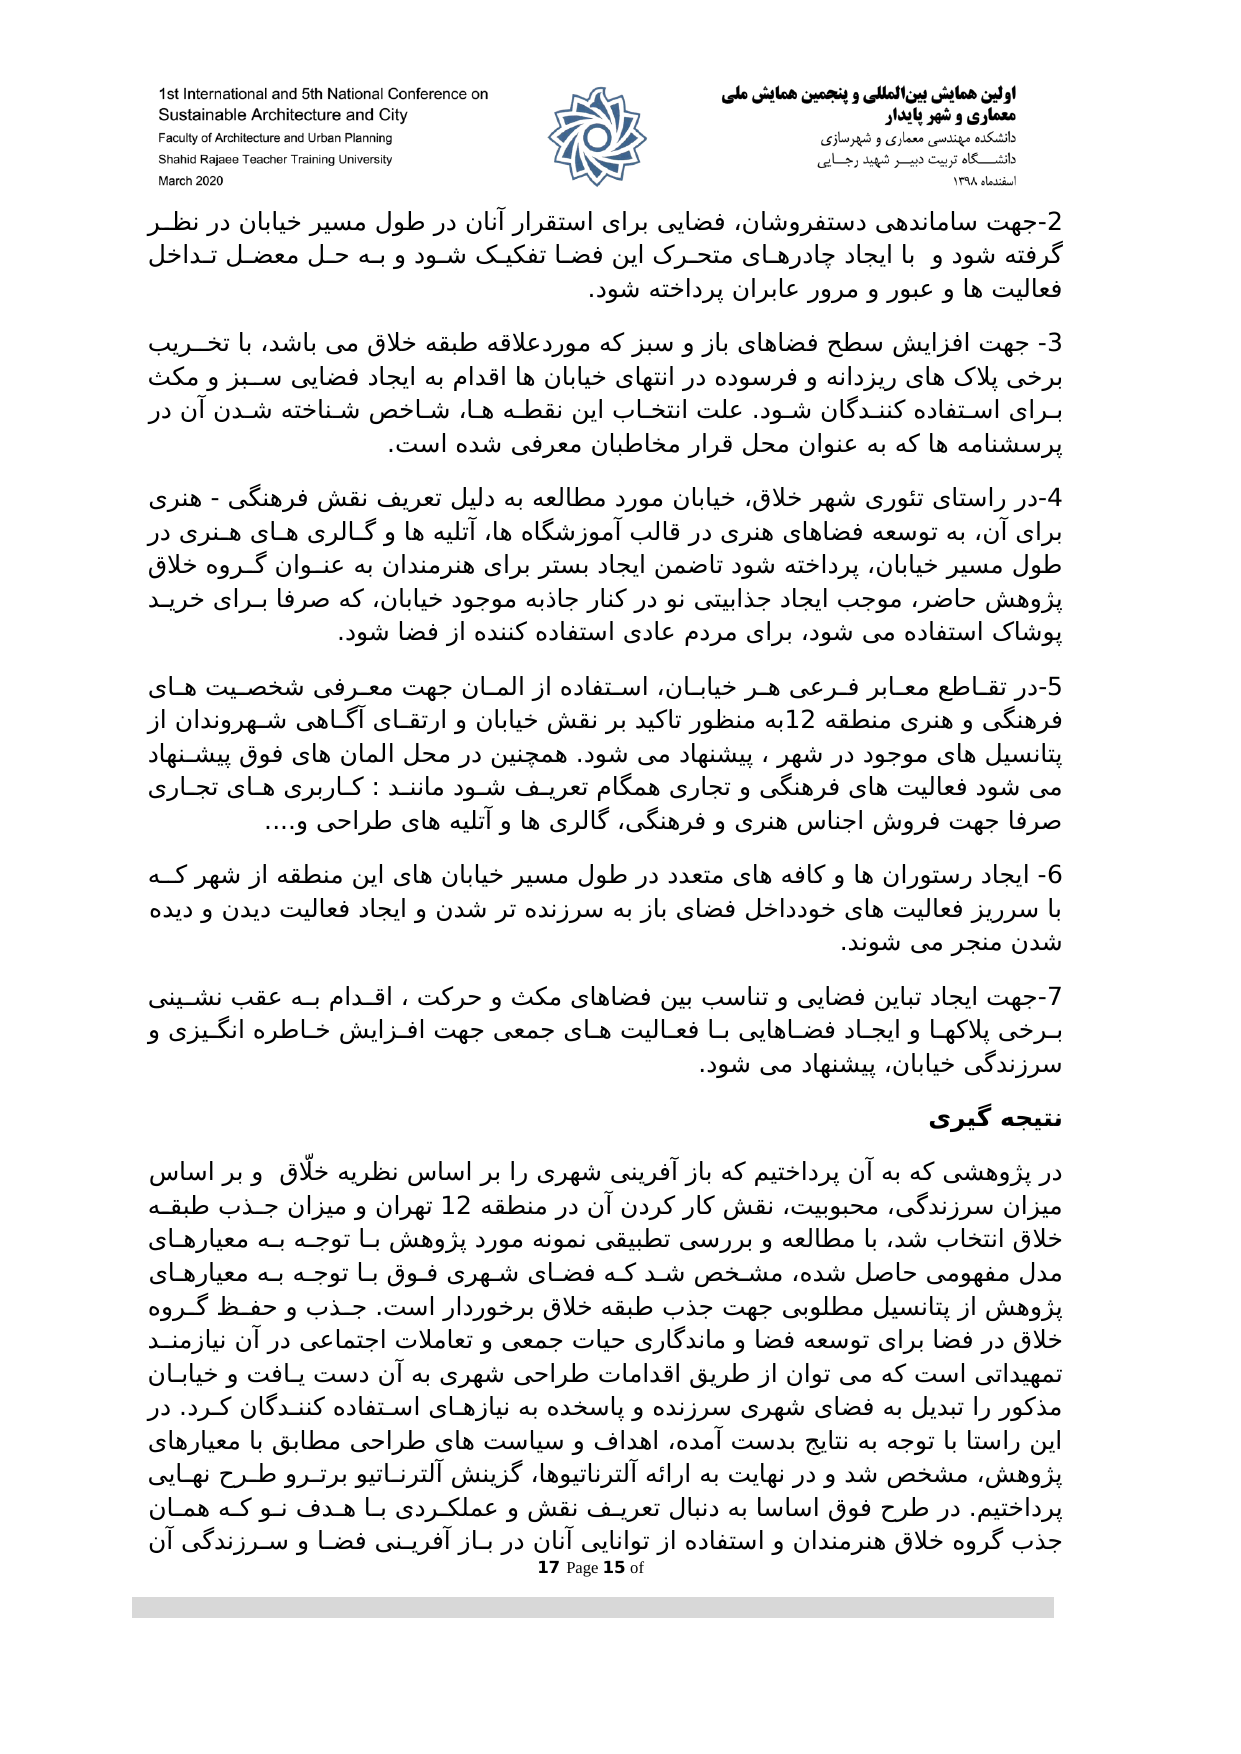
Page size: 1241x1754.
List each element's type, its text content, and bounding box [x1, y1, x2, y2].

text 6- ایجاد رستوران ها و کافه های متعدد در طول مسیر خیابان های این منطقه از شهر که با سرریز فعالیت های خودداخل فضای باز به سرزنده تر شدن و ایجاد فعالیت دیدن و دیده شدن منجر می شوند. [148, 860, 1063, 957]
text 2-جهت ساماندهی دستفروشان، فضایی برای استقرار آنان در طول مسیر خیابان در نظر گرفته شود و با ایجاد چادرهای متحرک این فضا تفکیک شود و به حل معضل تداخل فعالیت ها و عبور و مرور عابران پرداخته شود. [148, 207, 1063, 303]
text 4-در راستای تئوری شهر خلاق، خیابان مورد مطالعه به دلیل تعریف نقش فرهنگی - هنری برای آن، به توسعه فضاهای هنری در قالب آموزشگاه ها، آتلیه ها و گالری های هنری در طول مسیر خیابان، پرداخته شود تاضمن ایجاد بستر برای هنرمندان به عنوان گروه خلاق پژوهش حاضر، موجب ایجاد جذابیتی نو در کنار جاذبه موجود خیابان، که صرفا برای خرید پوشاک استفاده می شود، برای مردم عادی استفاده کننده از فضا شود. [148, 483, 1063, 647]
text 3- جهت افزایش سطح فضاهای باز و سبز که موردعلاقه طبقه خلاق می باشد، با تخریب برخی پلاک های ریزدانه و فرسوده در انتهای خیابان ها اقدام به ایجاد فضایی سبز و مکث برای استفاده کنندگان شود. علت انتخاب این نقطه ها، شاخص شناخته شدن آن در پرسشنامه ها که به عنوان محل قرار مخاطبان معرفی شده است. [148, 328, 1063, 458]
text 5-در تقاطع معابر فرعی هر خیابان، استفاده از المان جهت معرفی شخصیت های فرهنگی و هنری منطقه 12به منظور تاکید بر نقش خیابان و ارتقای آگاهی شهروندان از پتانسیل های موجود در شهر ، پیشنهاد می شود. همچنین در محل المان های فوق پیشنهاد می شود فعالیت های فرهنگی و تجاری همگام تعریف شود مانند : کاربری های تجاری صرفا جهت فروش اجناس هنری و فرهنگی، گالری ها و آتلیه های طراحی و.... [148, 672, 1063, 835]
text 7-جهت ایجاد تباین فضایی و تناسب بین فضاهای مکث و حرکت ، اقدام به عقب نشینی برخی پلاکها و ایجاد فضاهایی با فعالیت های جمعی جهت افزایش خاطره انگیزی و سرزندگی خیابان، پیشنهاد می شود. [148, 982, 1063, 1078]
text نتیجه گیری [148, 1103, 1063, 1132]
picture [134, 57, 1046, 203]
